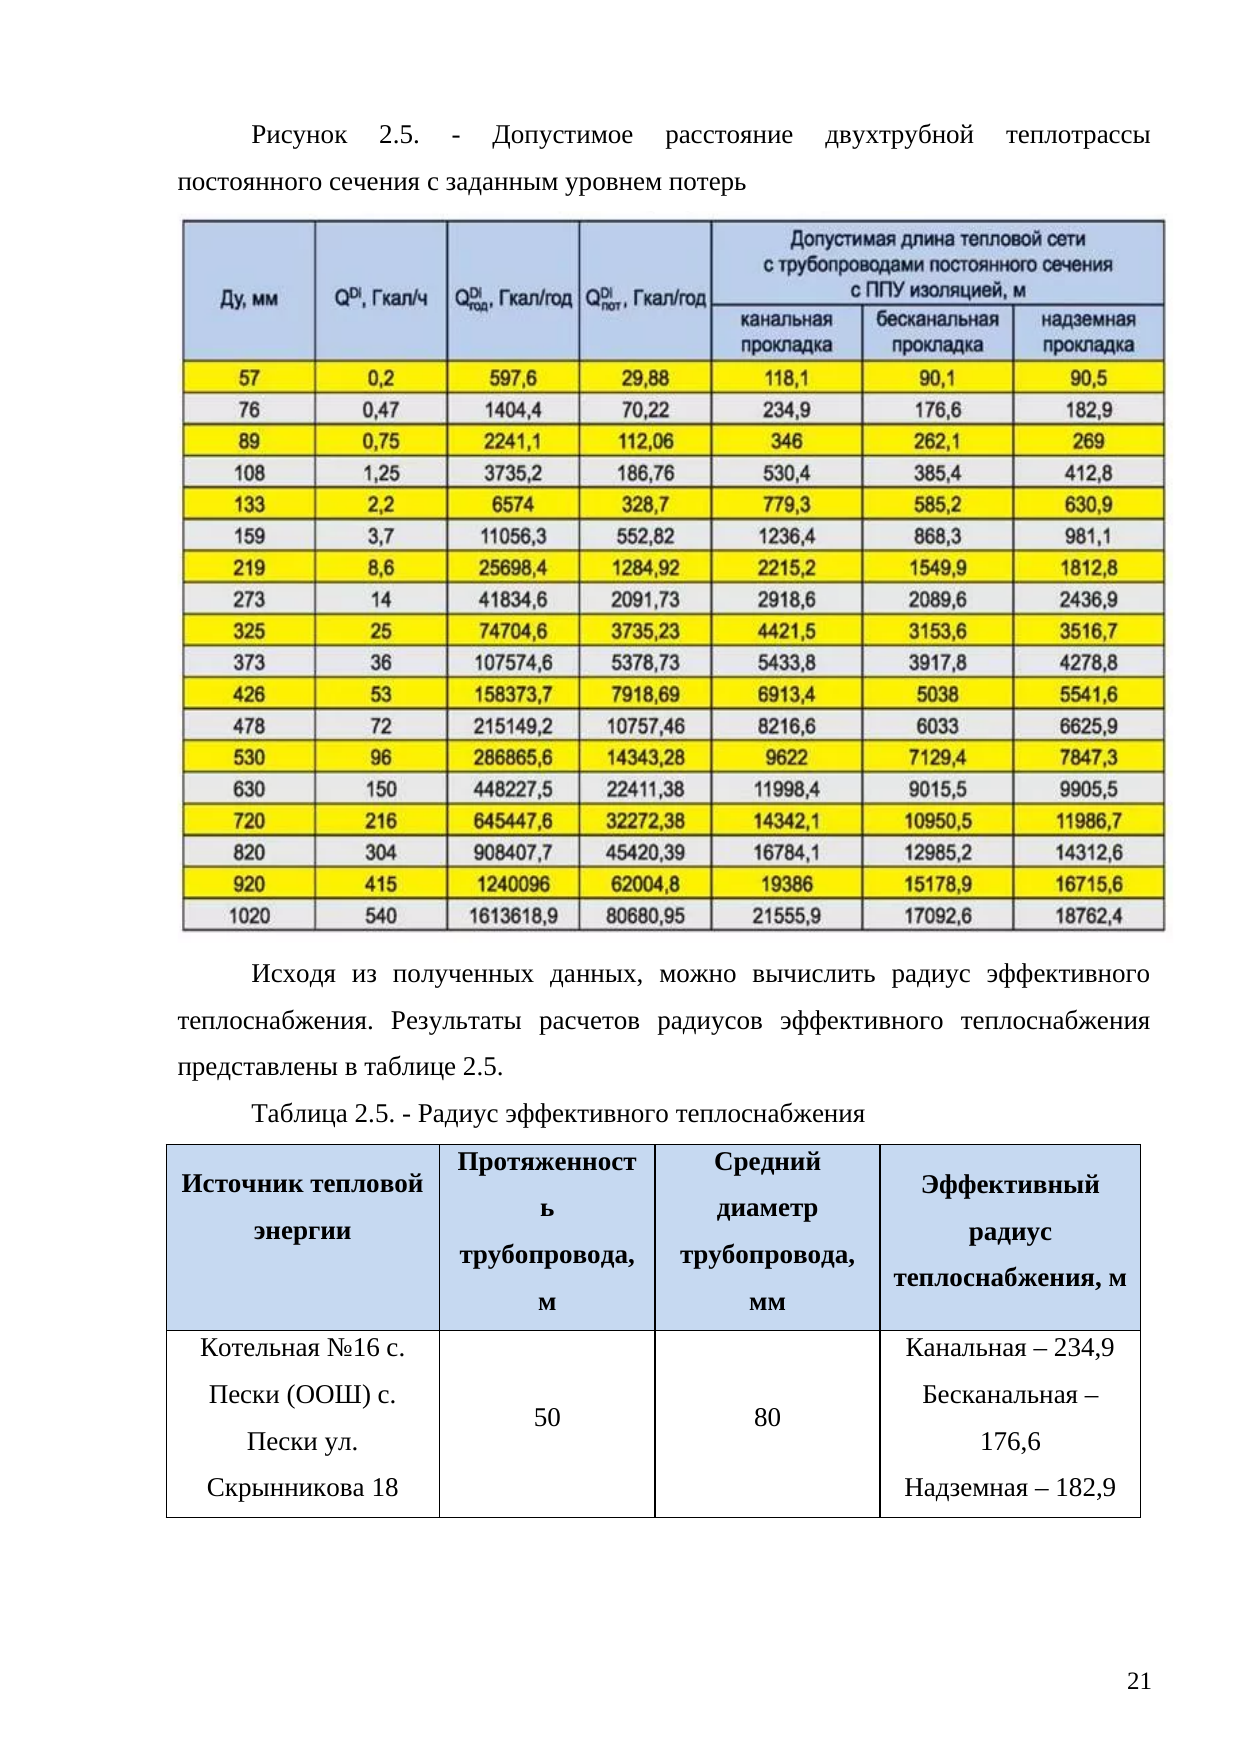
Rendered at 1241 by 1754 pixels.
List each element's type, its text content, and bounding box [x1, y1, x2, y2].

text Рисунок 2.5. - Допустимое расстояние двухтрубной теплотрассы постоянного сечения с заданным уровнем потерь [177, 118, 1152, 196]
table_header Протяженность трубопровода, м [440, 1145, 654, 1330]
picture [177, 211, 1174, 943]
table_header Эффективный радиус теплоснабжения, м [881, 1145, 1140, 1330]
table_header Источник тепловой энергии [167, 1145, 439, 1330]
table_cell 50 [440, 1331, 654, 1517]
text Таблица 2.5. - Радиус эффективного теплоснабжения [177, 1097, 1152, 1128]
table_cell Канальная – 234,9 Бесканальная – 176,6 Надземная – 182,9 [881, 1331, 1140, 1517]
table_cell Котельная №16 с. Пески (ООШ) с. Пески ул. Скрынникова 18 [167, 1331, 439, 1517]
table_header Средний диаметр трубопровода, мм [656, 1145, 879, 1330]
text Исходя из полученных данных, можно вычислить радиус эффективного теплоснабжения. Результаты расчетов радиусов эффективного теплоснабжения представлены в таблице 2.5. [177, 957, 1152, 1082]
table_cell 80 [656, 1331, 879, 1517]
